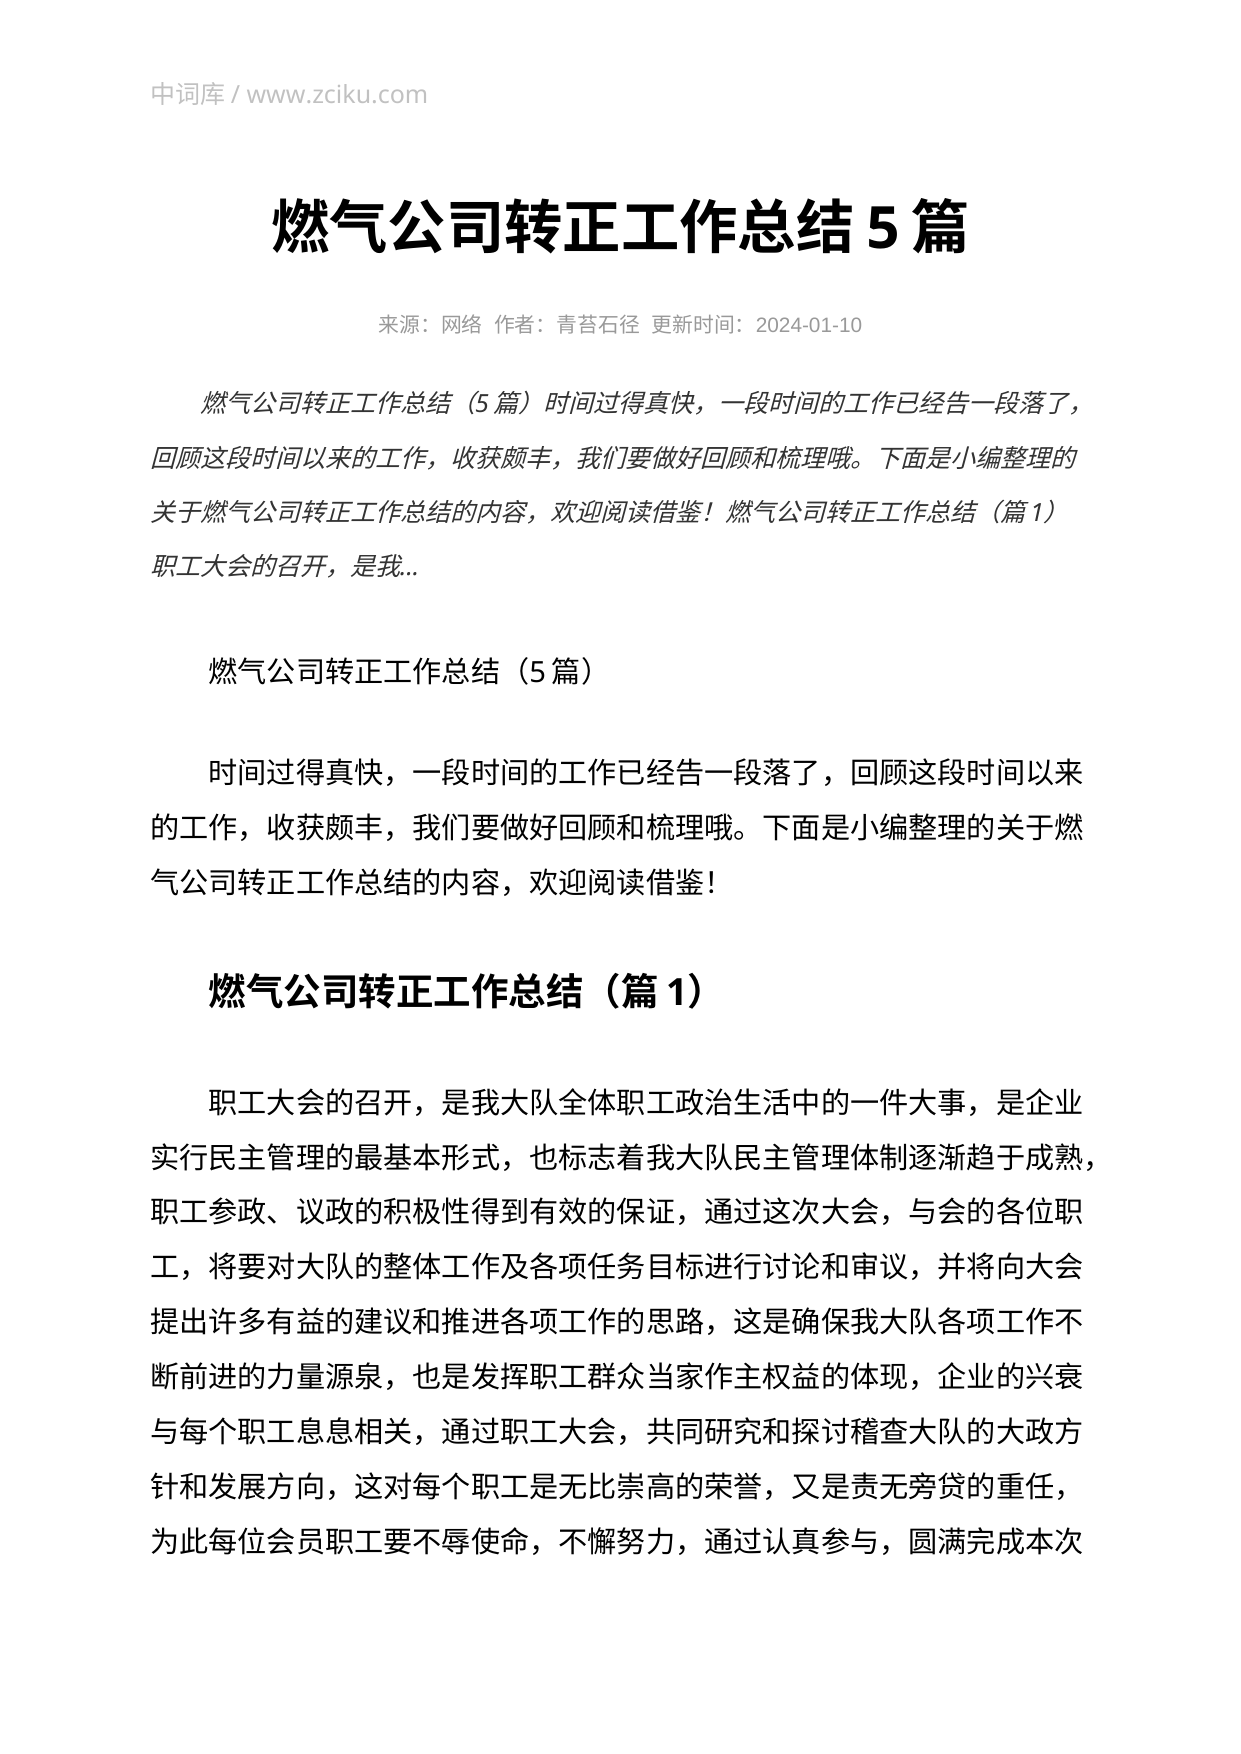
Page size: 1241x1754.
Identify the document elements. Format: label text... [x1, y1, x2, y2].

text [150, 1079, 1090, 1561]
subtitle 燃气公司转正工作总结5篇 [150, 181, 1090, 266]
text 来源：网络 作者：青苔石径 更新时间：2024-01-10 [150, 313, 1090, 337]
text 燃气公司转正工作总结（篇1） [150, 962, 1090, 1016]
text 燃气公司转正工作总结（5篇）时间过得真快，一段时间的工作已经告一段落了，回顾这段时间以来的工作，收获颇丰，我们要做好回顾和梳理哦。下面是小编整理的关于燃气公司转正工作总结的内容，欢迎阅读借鉴！燃气公司转正工作总结（篇1）职工大会的召开，是我... [150, 384, 1090, 583]
text 燃气公司转正工作总结（5篇） [150, 648, 1090, 691]
text 时间过得真快，一段时间的工作已经告一段落了，回顾这段时间以来的工作，收获颇丰，我们要做好回顾和梳理哦。下面是小编整理的关于燃气公司转正工作总结的内容，欢迎阅读借鉴！ [150, 750, 1090, 902]
